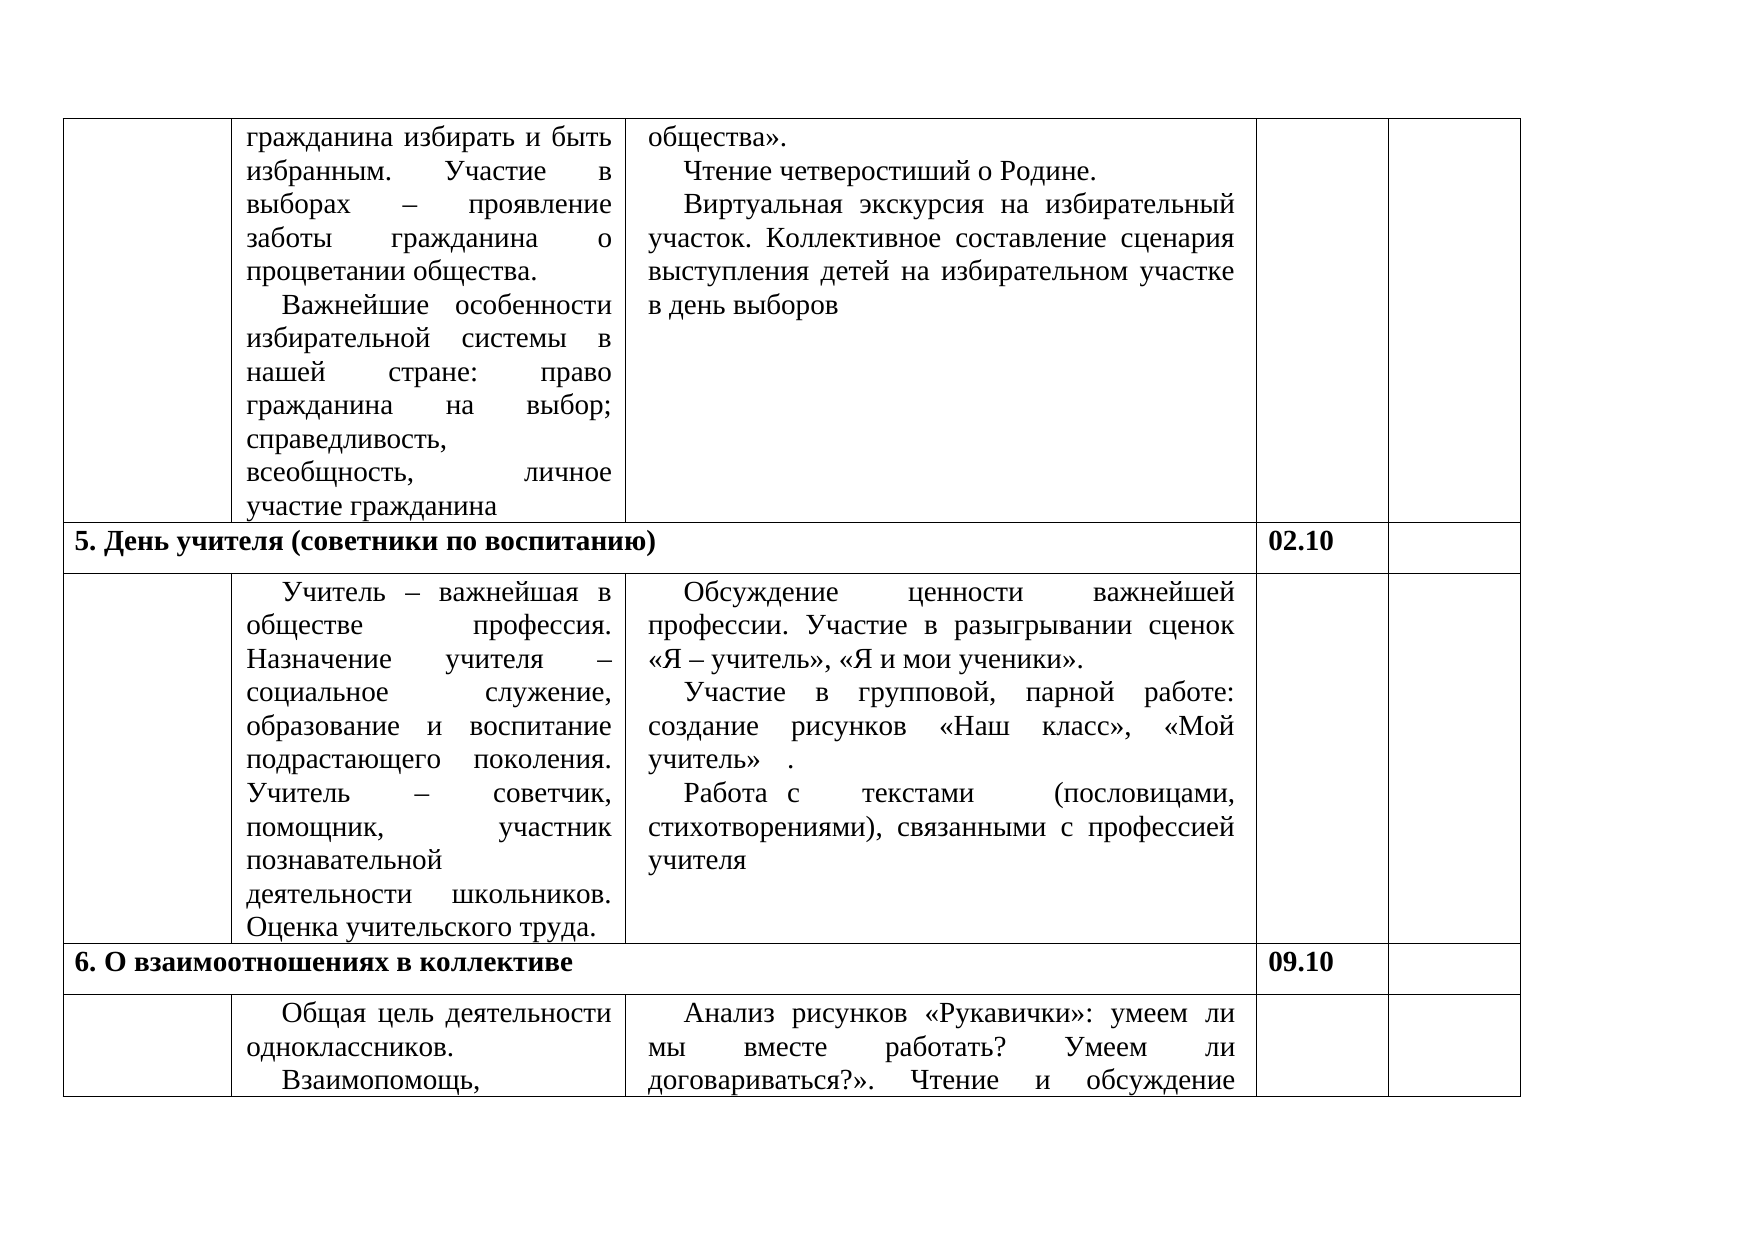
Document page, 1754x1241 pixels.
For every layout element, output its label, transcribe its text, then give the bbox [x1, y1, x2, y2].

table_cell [626, 995, 1256, 1096]
table_cell [1389, 523, 1520, 573]
table_cell 5. День учителя (советники по воспитанию) [64, 523, 1256, 573]
table_cell Учитель – важнейшая в обществе профессия. Назначение учителя – социальное служение, образование и воспитание подрастающего поколения. Учитель – советчик, помощник, участник познавательной деятельности школьников. Оценка учительского труда. [232, 574, 625, 943]
table_cell 09.10 [1257, 944, 1388, 994]
table_cell [1389, 995, 1520, 1096]
table_cell [64, 119, 231, 522]
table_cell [232, 119, 625, 522]
table_cell [1389, 574, 1520, 943]
table_cell [1389, 944, 1520, 994]
table_cell [1257, 574, 1388, 943]
table_cell [1257, 995, 1388, 1096]
table_cell [1389, 119, 1520, 522]
table_cell 02.10 [1257, 523, 1388, 573]
table_cell Обсуждение ценности важнейшей профессии. Участие в разыгрывании сценок «Я – учитель», «Я и мои ученики». Участие в групповой, парной работе: создание рисунков «Наш класс», «Мой учитель» . Работа с текстами (пословицами, стихотворениями), связанными с профессией учителя [626, 574, 1256, 943]
table_cell [64, 574, 231, 943]
table_cell [64, 995, 231, 1096]
table_cell [1257, 119, 1388, 522]
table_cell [232, 995, 625, 1096]
table_cell 6. О взаимоотношениях в коллективе [64, 944, 1256, 994]
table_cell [626, 119, 1256, 522]
